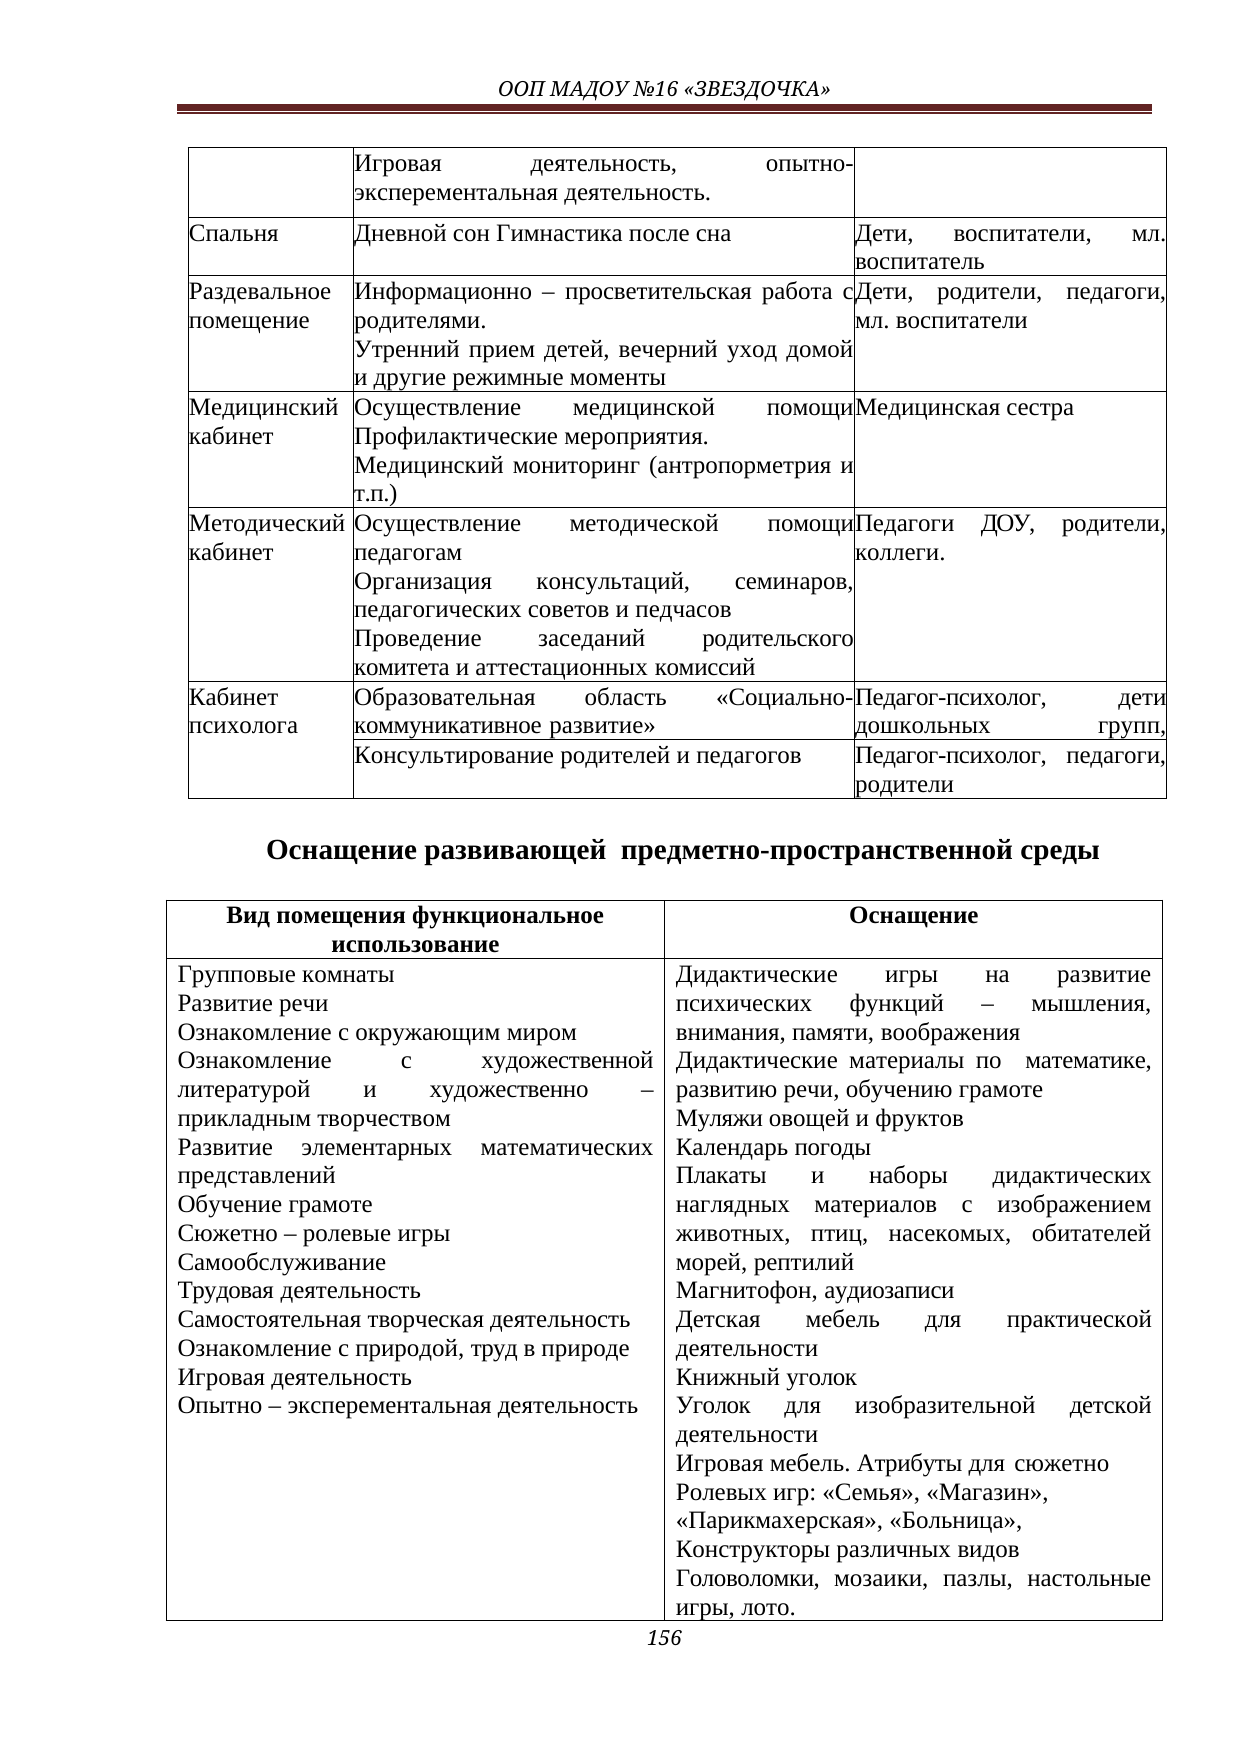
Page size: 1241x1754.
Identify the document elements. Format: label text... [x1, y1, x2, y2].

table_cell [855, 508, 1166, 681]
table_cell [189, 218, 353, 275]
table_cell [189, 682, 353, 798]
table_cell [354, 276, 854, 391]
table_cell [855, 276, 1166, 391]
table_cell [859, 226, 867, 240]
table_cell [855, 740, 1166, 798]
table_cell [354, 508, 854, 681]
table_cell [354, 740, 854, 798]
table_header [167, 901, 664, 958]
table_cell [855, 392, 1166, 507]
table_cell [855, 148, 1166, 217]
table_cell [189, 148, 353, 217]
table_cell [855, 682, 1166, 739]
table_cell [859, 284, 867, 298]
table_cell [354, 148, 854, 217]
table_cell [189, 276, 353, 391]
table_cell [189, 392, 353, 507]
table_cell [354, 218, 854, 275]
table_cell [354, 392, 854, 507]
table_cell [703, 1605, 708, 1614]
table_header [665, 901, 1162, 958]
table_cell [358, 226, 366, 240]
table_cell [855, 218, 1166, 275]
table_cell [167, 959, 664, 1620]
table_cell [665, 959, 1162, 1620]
text Оснащение развивающей предметно-пространственной среды [177, 832, 1152, 866]
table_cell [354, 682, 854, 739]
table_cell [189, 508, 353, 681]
